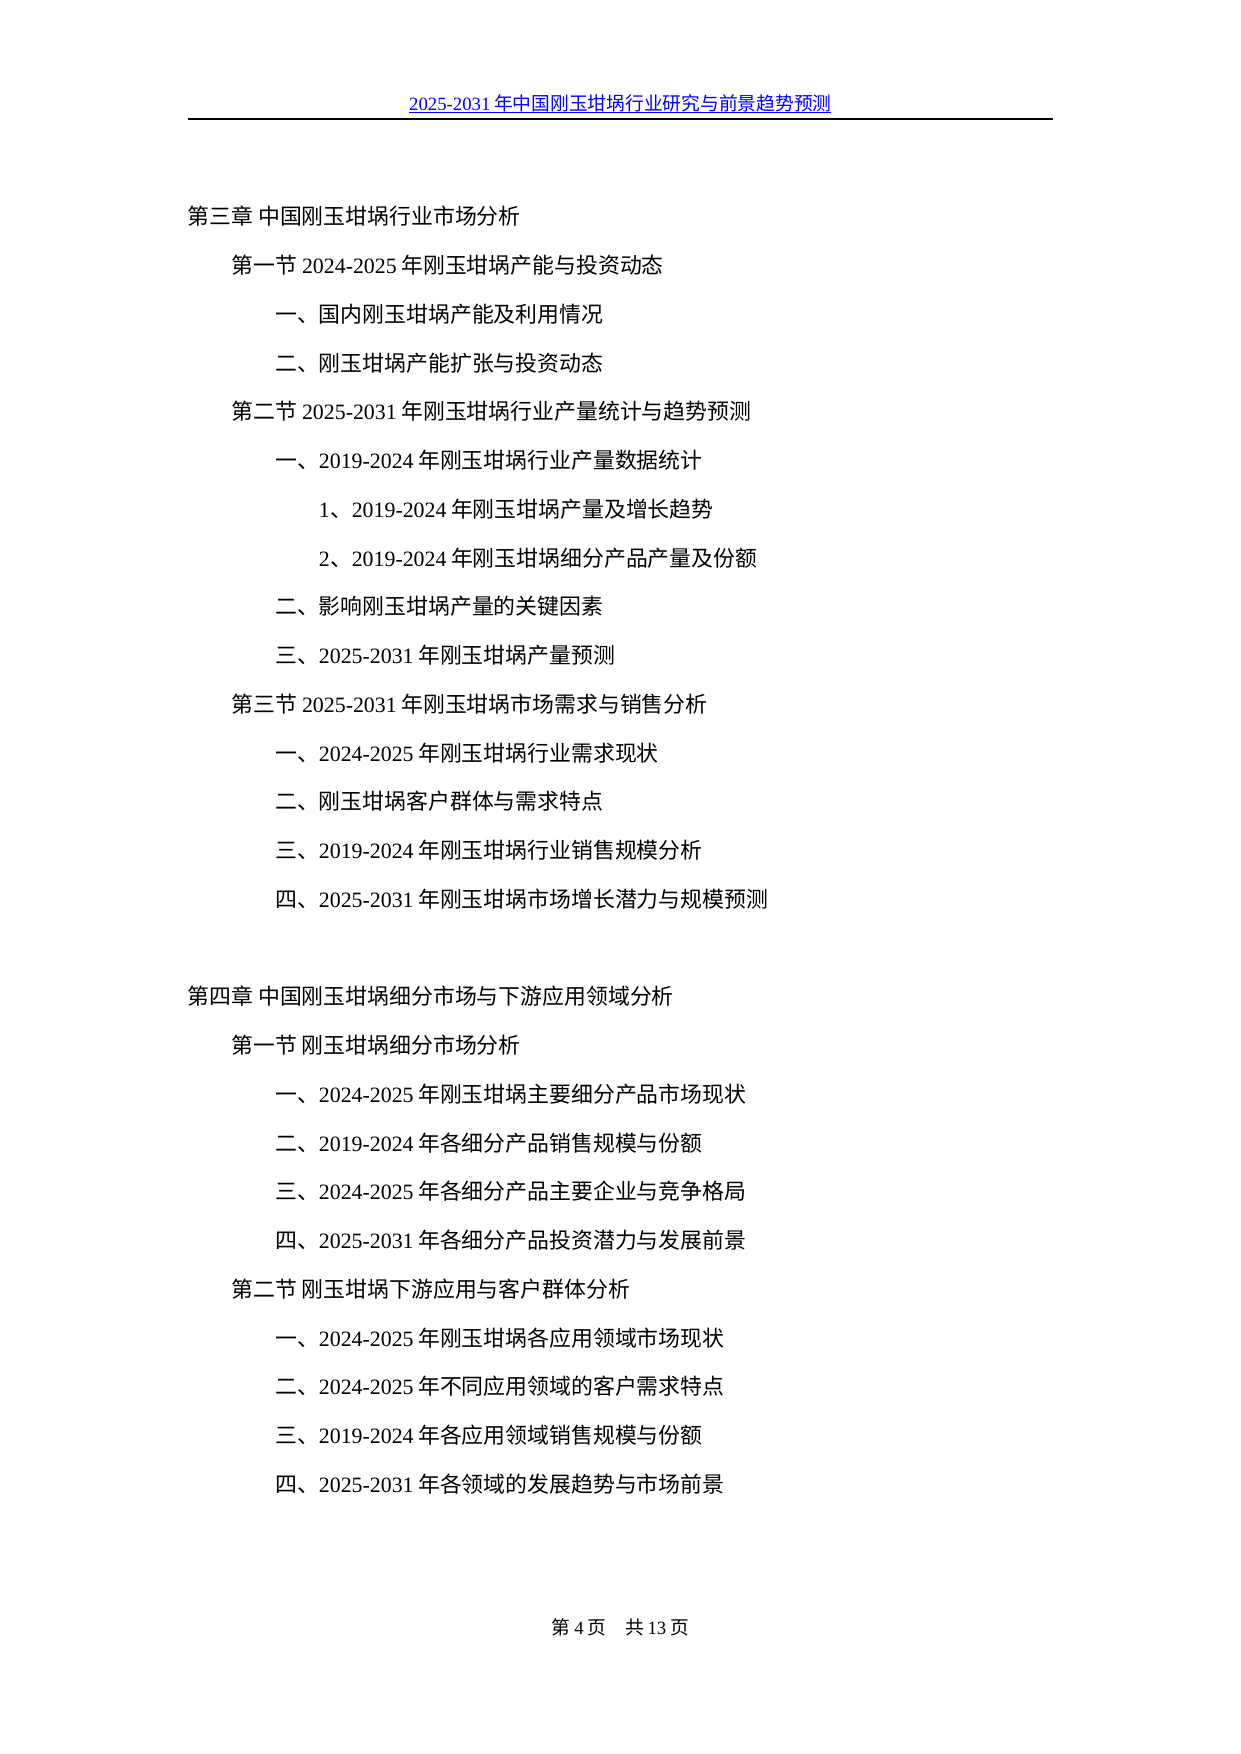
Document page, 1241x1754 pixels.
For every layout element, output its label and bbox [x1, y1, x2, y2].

text [187, 150, 1053, 1499]
